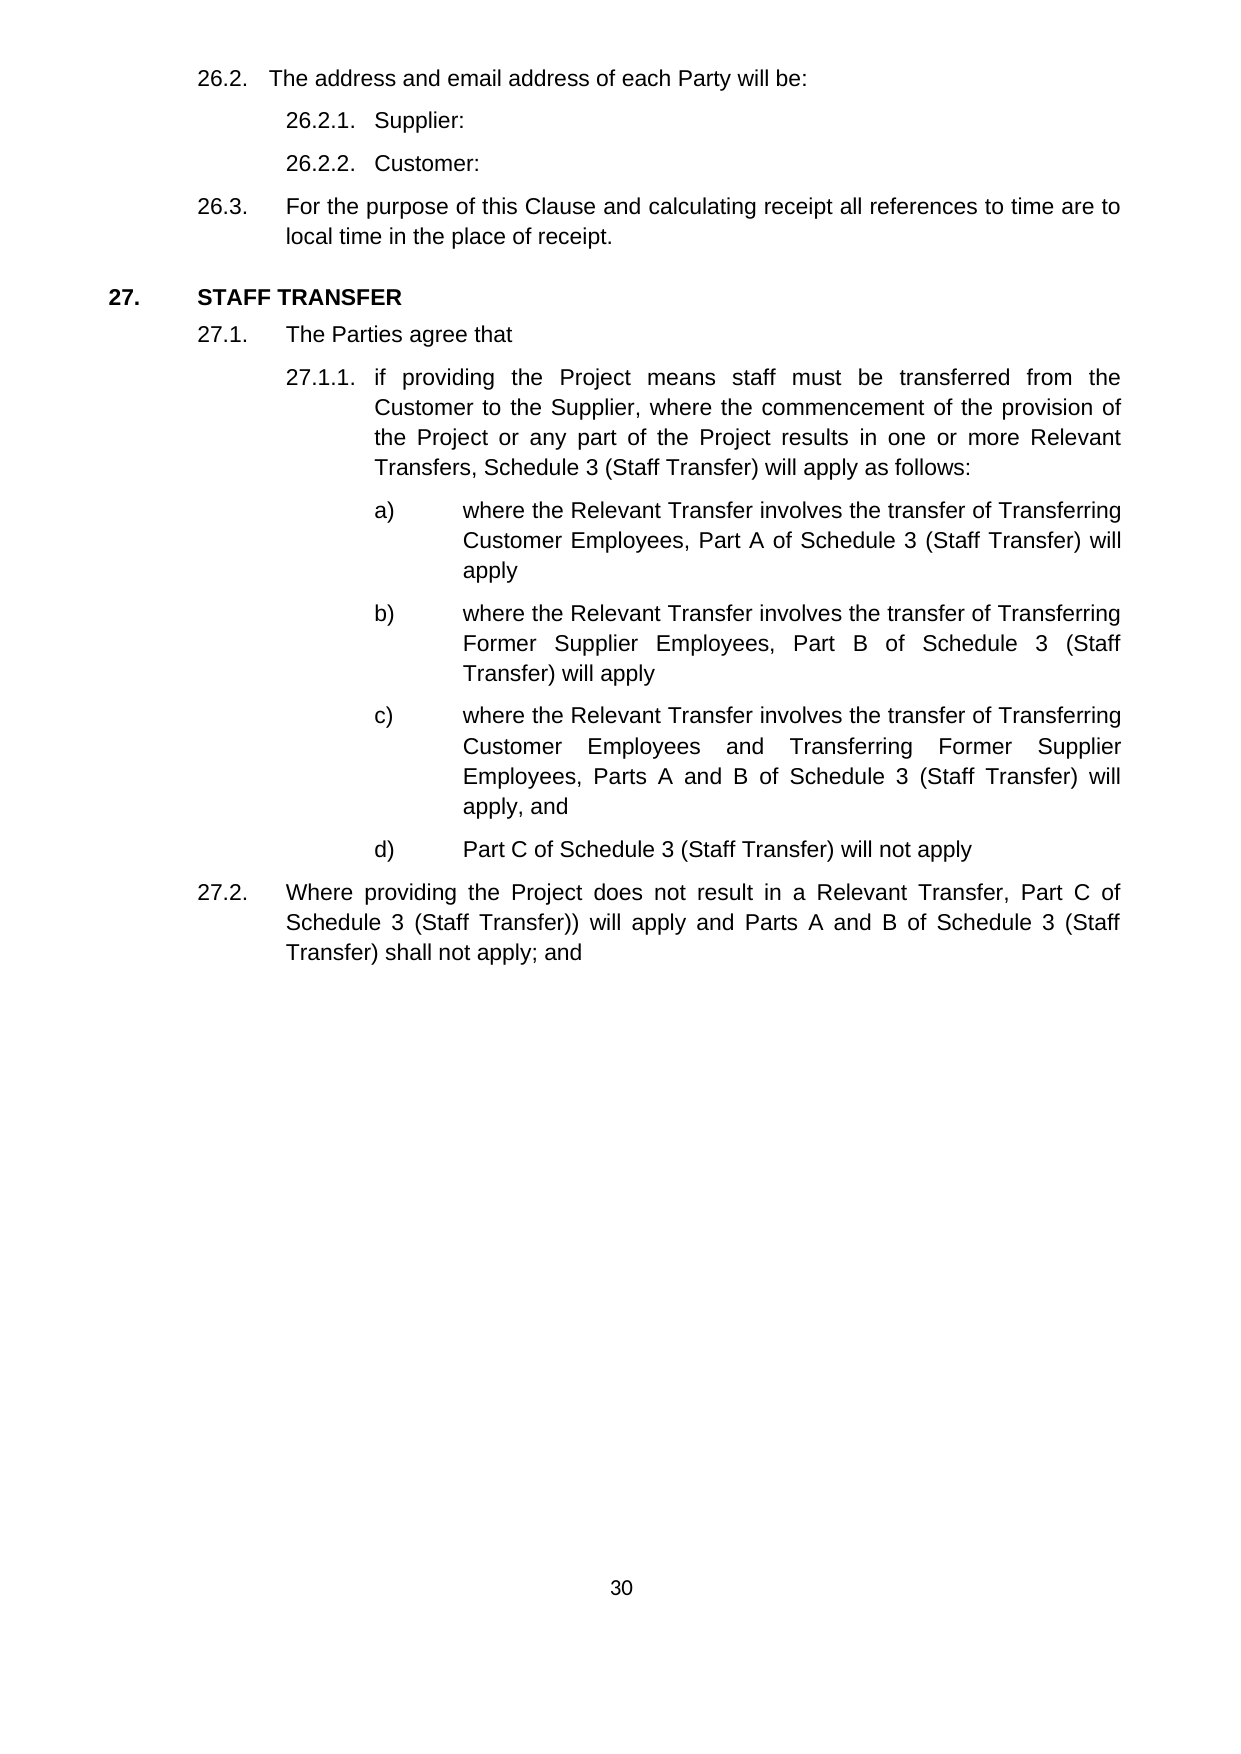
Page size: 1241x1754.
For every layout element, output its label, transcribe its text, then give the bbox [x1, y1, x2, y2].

list The address and email address of each Party will be: [197, 64, 1134, 91]
list Where providing the Project does not result in a Relevant Transfer, Part C of Schedule 3 (Staff Transfer)) will apply and Parts A and B of Schedule 3 (Staff Transfer) shall not apply; and [197, 878, 1121, 965]
subtitle STAFF TRANSFER [108, 284, 1134, 310]
list For the purpose of this Clause and calculating receipt all references to time are to local time in the place of receipt. [197, 193, 1122, 249]
list The Parties agree that [197, 321, 1134, 347]
list where the Relevant Transfer involves the transfer of Transferring Customer Employees, Part A of Schedule 3 (Staff Transfer) will apply [374, 497, 1122, 584]
list Part C of Schedule 3 (Staff Transfer) will not apply [374, 836, 1134, 862]
list where the Relevant Transfer involves the transfer of Transferring Customer Employees and Transferring Former Supplier Employees, Parts A and B of Schedule 3 (Staff Transfer) will apply, and [374, 702, 1122, 819]
list Supplier: [286, 107, 1134, 134]
list Customer: [286, 150, 1134, 176]
list if providing the Project means staff must be transferred from the Customer to the Supplier, where the commencement of the provision of the Project or any part of the Project results in one or more Relevant Transfers, Schedule 3 (Staff Transfer) will apply as follows: [286, 363, 1122, 481]
list where the Relevant Transfer involves the transfer of Transferring Former Supplier Employees, Part B of Schedule 3 (Staff Transfer) will apply [374, 600, 1121, 686]
